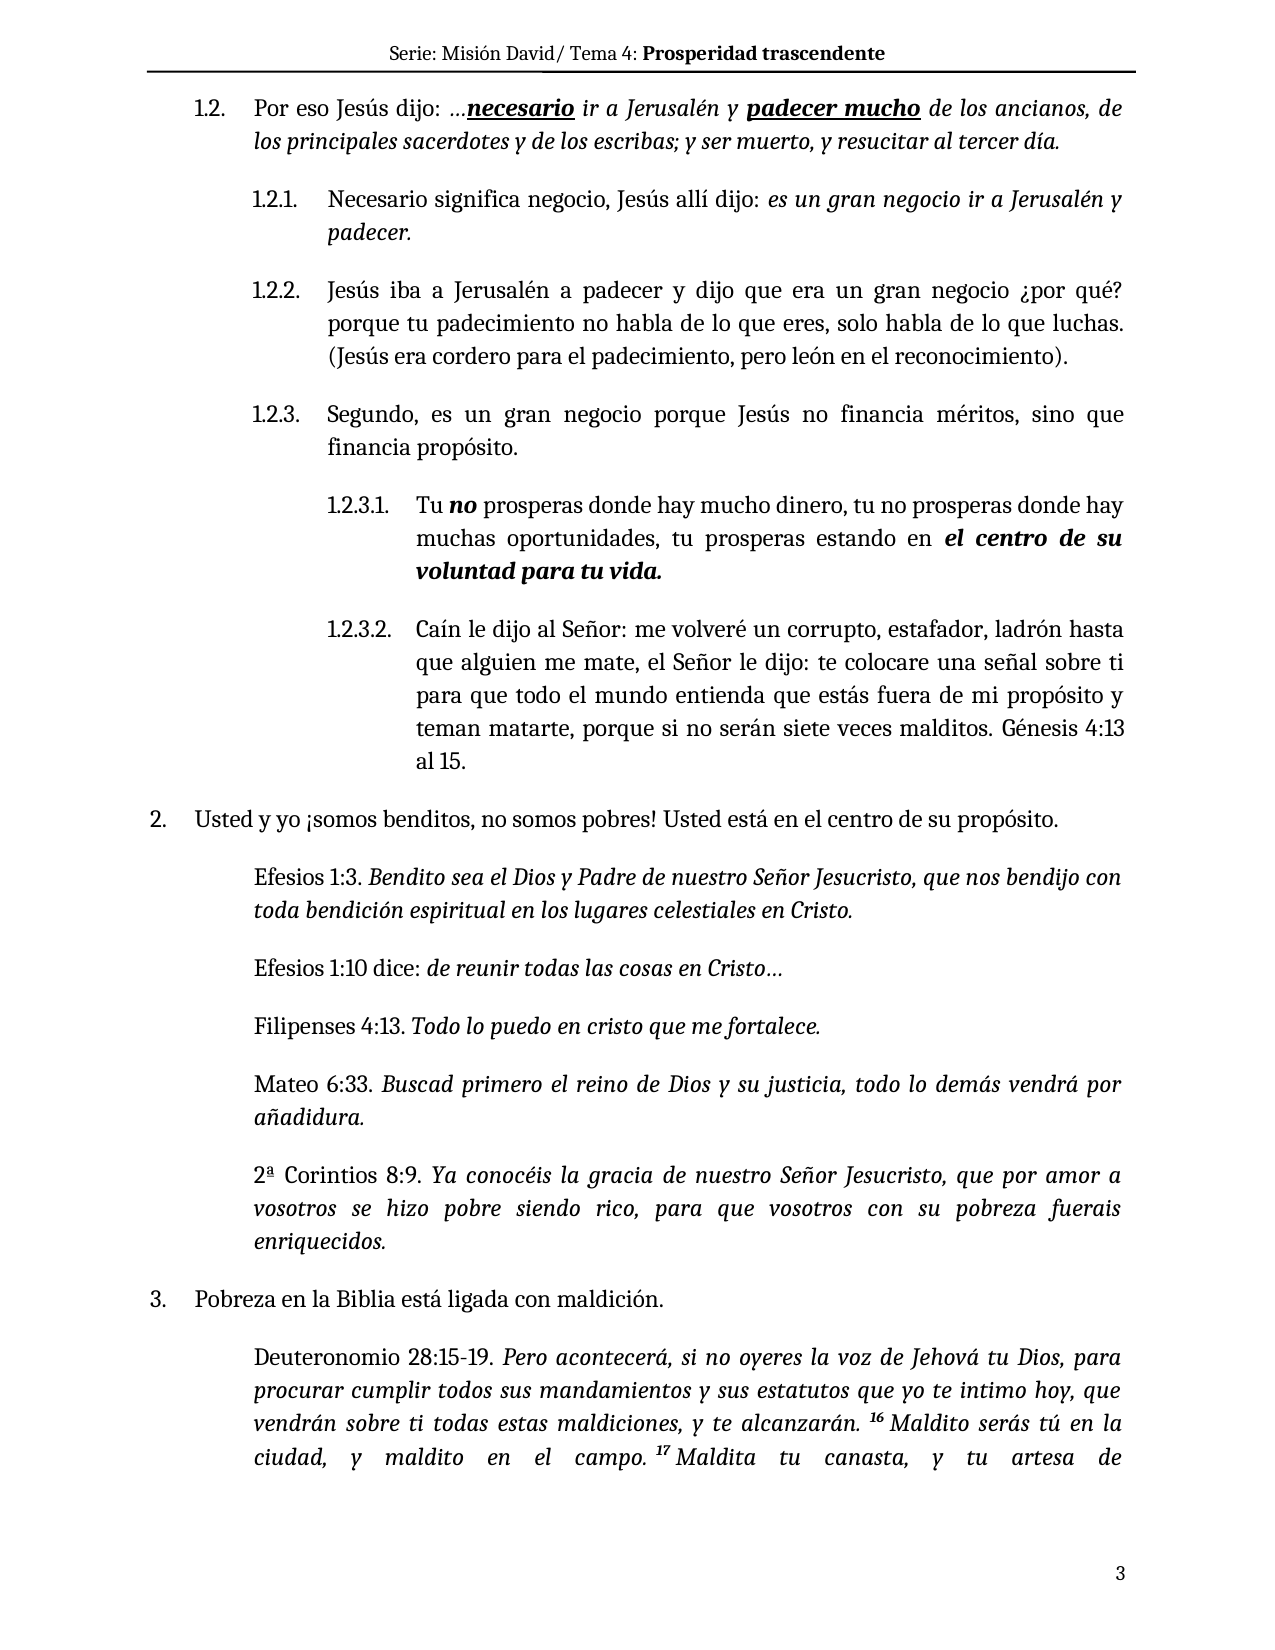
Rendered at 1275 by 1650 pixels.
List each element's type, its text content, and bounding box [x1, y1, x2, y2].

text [253, 1343, 1125, 1471]
list Jesús iba a Jerusalén a padecer y dijo que era un gran negocio ¿por qué? porque tu padecimiento no habla de lo que eres, solo habla de lo que luchas. (Jesús era cordero para el padecimiento, pero león en el reconocimiento). [252, 276, 1125, 371]
text Efesios 1:3. Bendito sea el Dios y Padre de nuestro Señor Jesucristo, que nos bendijo con toda bendición espiritual en los lugares celestiales en Cristo. [253, 863, 1125, 925]
text Efesios 1:10 dice: de reunir todas las cosas en Cristo… [253, 954, 1125, 983]
list Segundo, es un gran negocio porque Jesús no financia méritos, sino que financia propósito. [252, 400, 1125, 462]
text 2ª Corintios 8:9. Ya conocéis la gracia de nuestro Señor Jesucristo, que por amor a vosotros se hizo pobre siendo rico, para que vosotros con su pobreza fuerais enriquecidos. [253, 1161, 1125, 1256]
list Necesario significa negocio, Jesús allí dijo: es un gran negocio ir a Jerusalén y padecer. [252, 185, 1125, 247]
text Mateo 6:33. Buscad primero el reino de Dios y su justicia, todo lo demás vendrá por añadidura. [253, 1070, 1125, 1132]
list Tu no prosperas donde hay mucho dinero, tu no prosperas donde hay muchas oportunidades, tu prosperas estando en el centro de su voluntad para tu vida. [327, 491, 1125, 586]
list Caín le dijo al Señor: me volveré un corrupto, estafador, ladrón hasta que alguien me mate, el Señor le dijo: te colocare una señal sobre ti para que todo el mundo entienda que estás fuera de mi propósito y teman matarte, porque si no serán siete veces malditos. Génesis 4:13 al 15. [327, 615, 1125, 776]
list Usted y yo ¡somos benditos, no somos pobres! Usted está en el centro de su propósito. [150, 805, 1125, 834]
text Filipenses 4:13. Todo lo puedo en cristo que me fortalece. [253, 1012, 1125, 1041]
list Pobreza en la Biblia está ligada con maldición. [150, 1285, 1125, 1314]
list Por eso Jesús dijo: …necesario ir a Jerusalén y padecer mucho de los ancianos, de los principales sacerdotes y de los escribas; y ser muerto, y resucitar al tercer día. [194, 94, 1125, 156]
